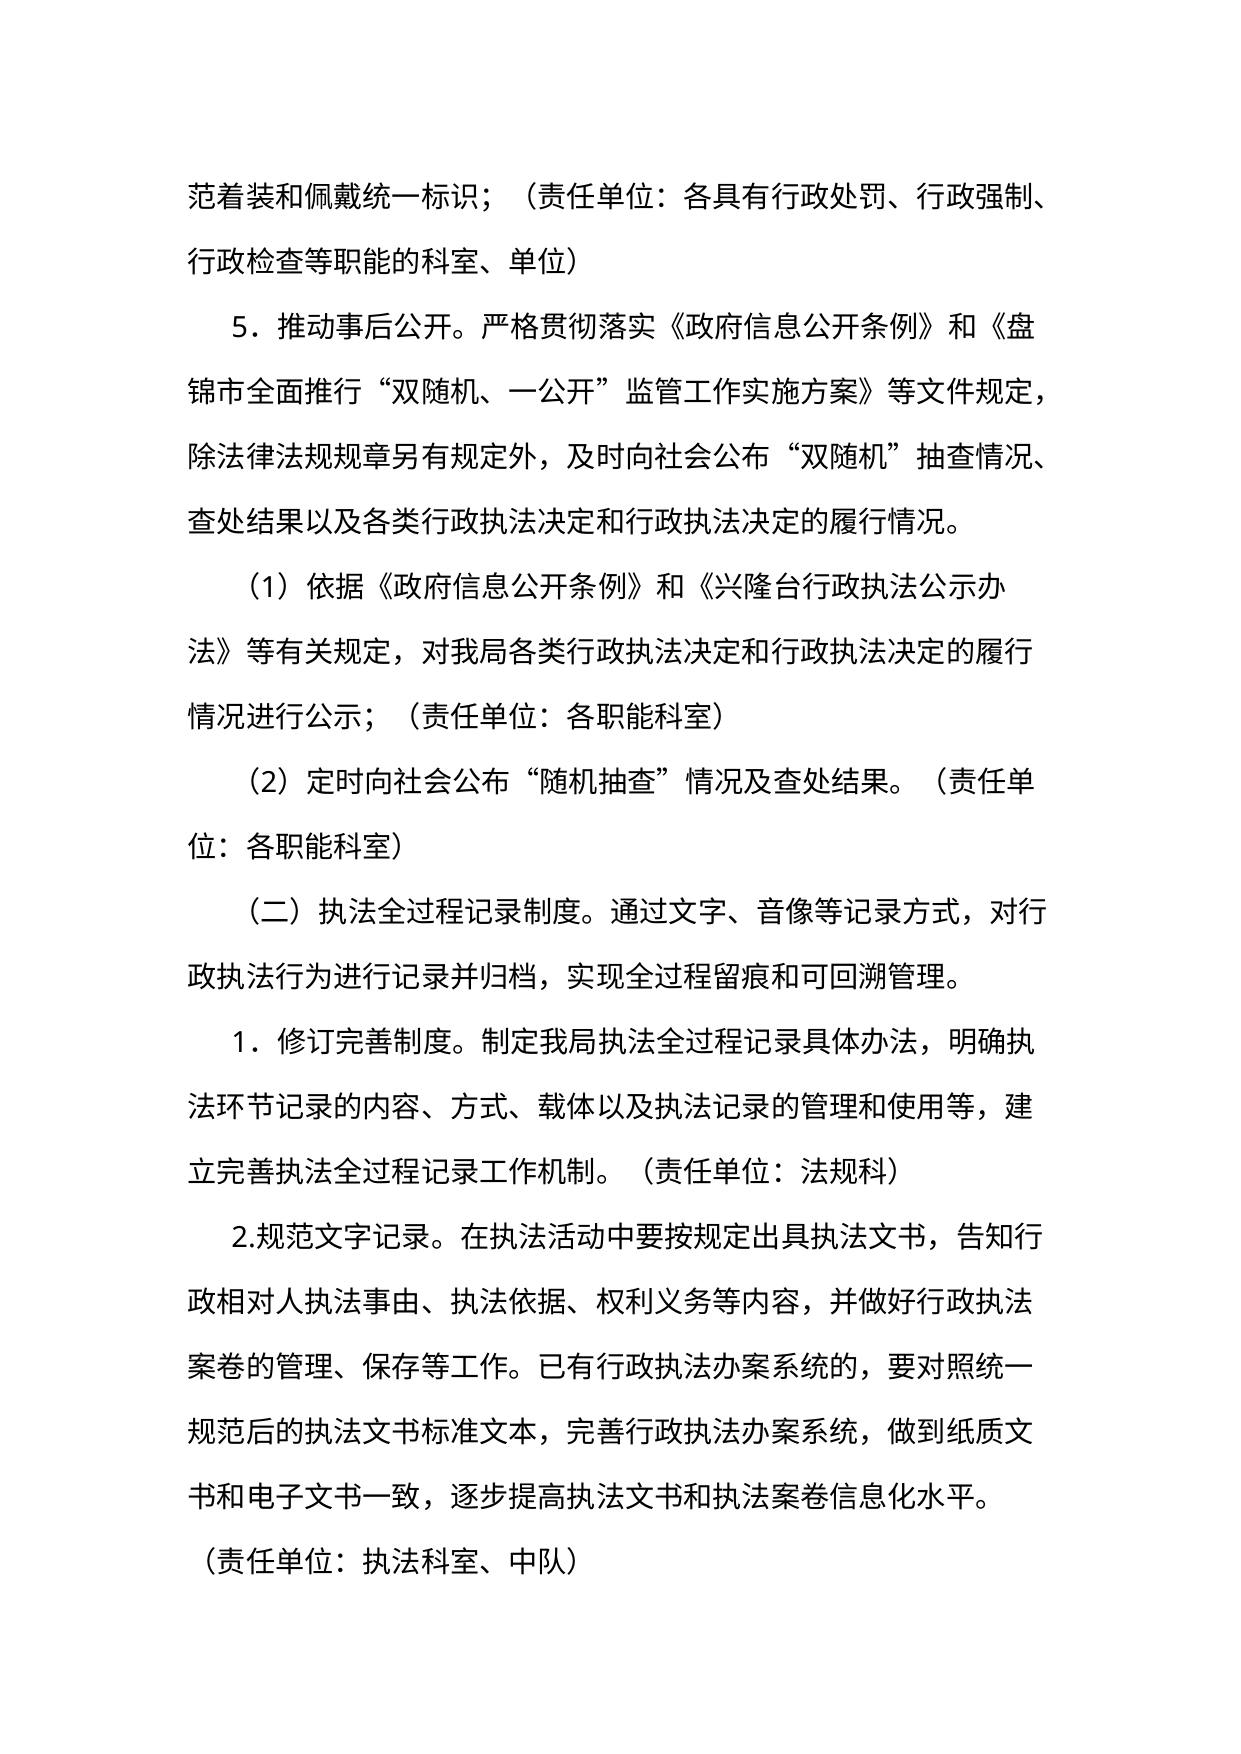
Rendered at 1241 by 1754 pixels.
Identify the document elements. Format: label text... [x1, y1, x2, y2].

text （2）定时向社会公布“随机抽查”情况及查处结果。（责任单位：各职能科室） [187, 747, 1053, 877]
text 1．修订完善制度。制定我局执法全过程记录具体办法，明确执法环节记录的内容、方式、载体以及执法记录的管理和使用等，建立完善执法全过程记录工作机制。（责任单位：法规科） [187, 1007, 1053, 1202]
text 2.规范文字记录。在执法活动中要按规定出具执法文书，告知行政相对人执法事由、执法依据、权利义务等内容，并做好行政执法案卷的管理、保存等工作。已有行政执法办案系统的，要对照统一规范后的执法文书标准文本，完善行政执法办案系统，做到纸质文书和电子文书一致，逐步提高执法文书和执法案卷信息化水平。（责任单位：执法科室、中队） [187, 1202, 1053, 1592]
text （二）执法全过程记录制度。通过文字、音像等记录方式，对行政执法行为进行记录并归档，实现全过程留痕和可回溯管理。 [187, 877, 1053, 1007]
text 5．推动事后公开。严格贯彻落实《政府信息公开条例》和《盘锦市全面推行“双随机、一公开”监管工作实施方案》等文件规定，除法律法规规章另有规定外，及时向社会公布“双随机”抽查情况、查处结果以及各类行政执法决定和行政执法决定的履行情况。 [187, 292, 1053, 552]
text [187, 162, 1053, 292]
text （1）依据《政府信息公开条例》和《兴隆台行政执法公示办法》等有关规定，对我局各类行政执法决定和行政执法决定的履行情况进行公示；（责任单位：各职能科室） [187, 552, 1053, 747]
